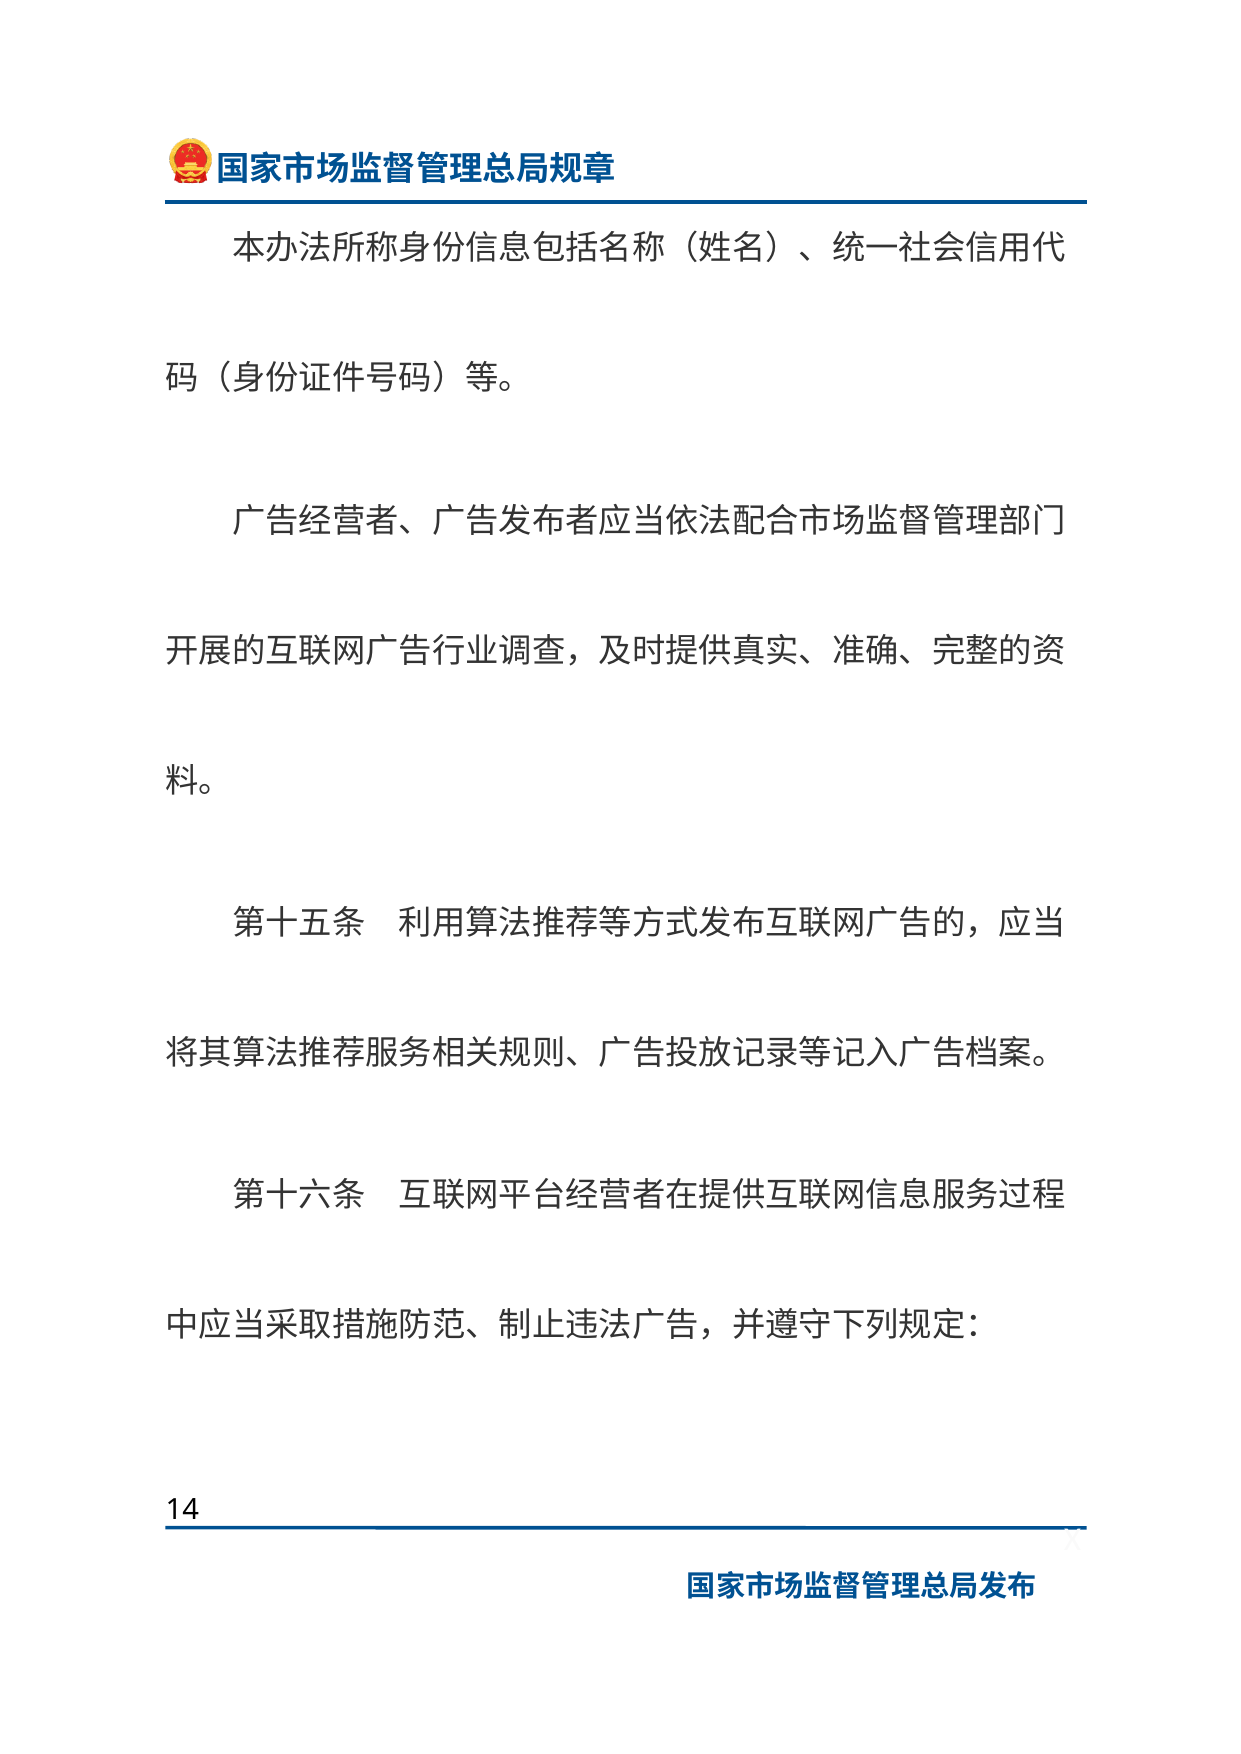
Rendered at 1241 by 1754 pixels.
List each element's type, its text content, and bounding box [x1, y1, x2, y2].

text 第十五条 利用算法推荐等方式发布互联网广告的，应当将其算法推荐服务相关规则、广告投放记录等记入广告档案。 [165, 887, 1087, 1082]
text 广告经营者、广告发布者应当依法配合市场监督管理部门开展的互联网广告行业调查，及时提供真实、准确、完整的资料。 [165, 485, 1087, 810]
picture [165, 136, 216, 187]
text 第十六条 互联网平台经营者在提供互联网信息服务过程中应当采取措施防范、制止违法广告，并遵守下列规定： [165, 1160, 1087, 1355]
text 本办法所称身份信息包括名称（姓名）、统一社会信用代码（身份证件号码）等。 [165, 213, 1087, 408]
